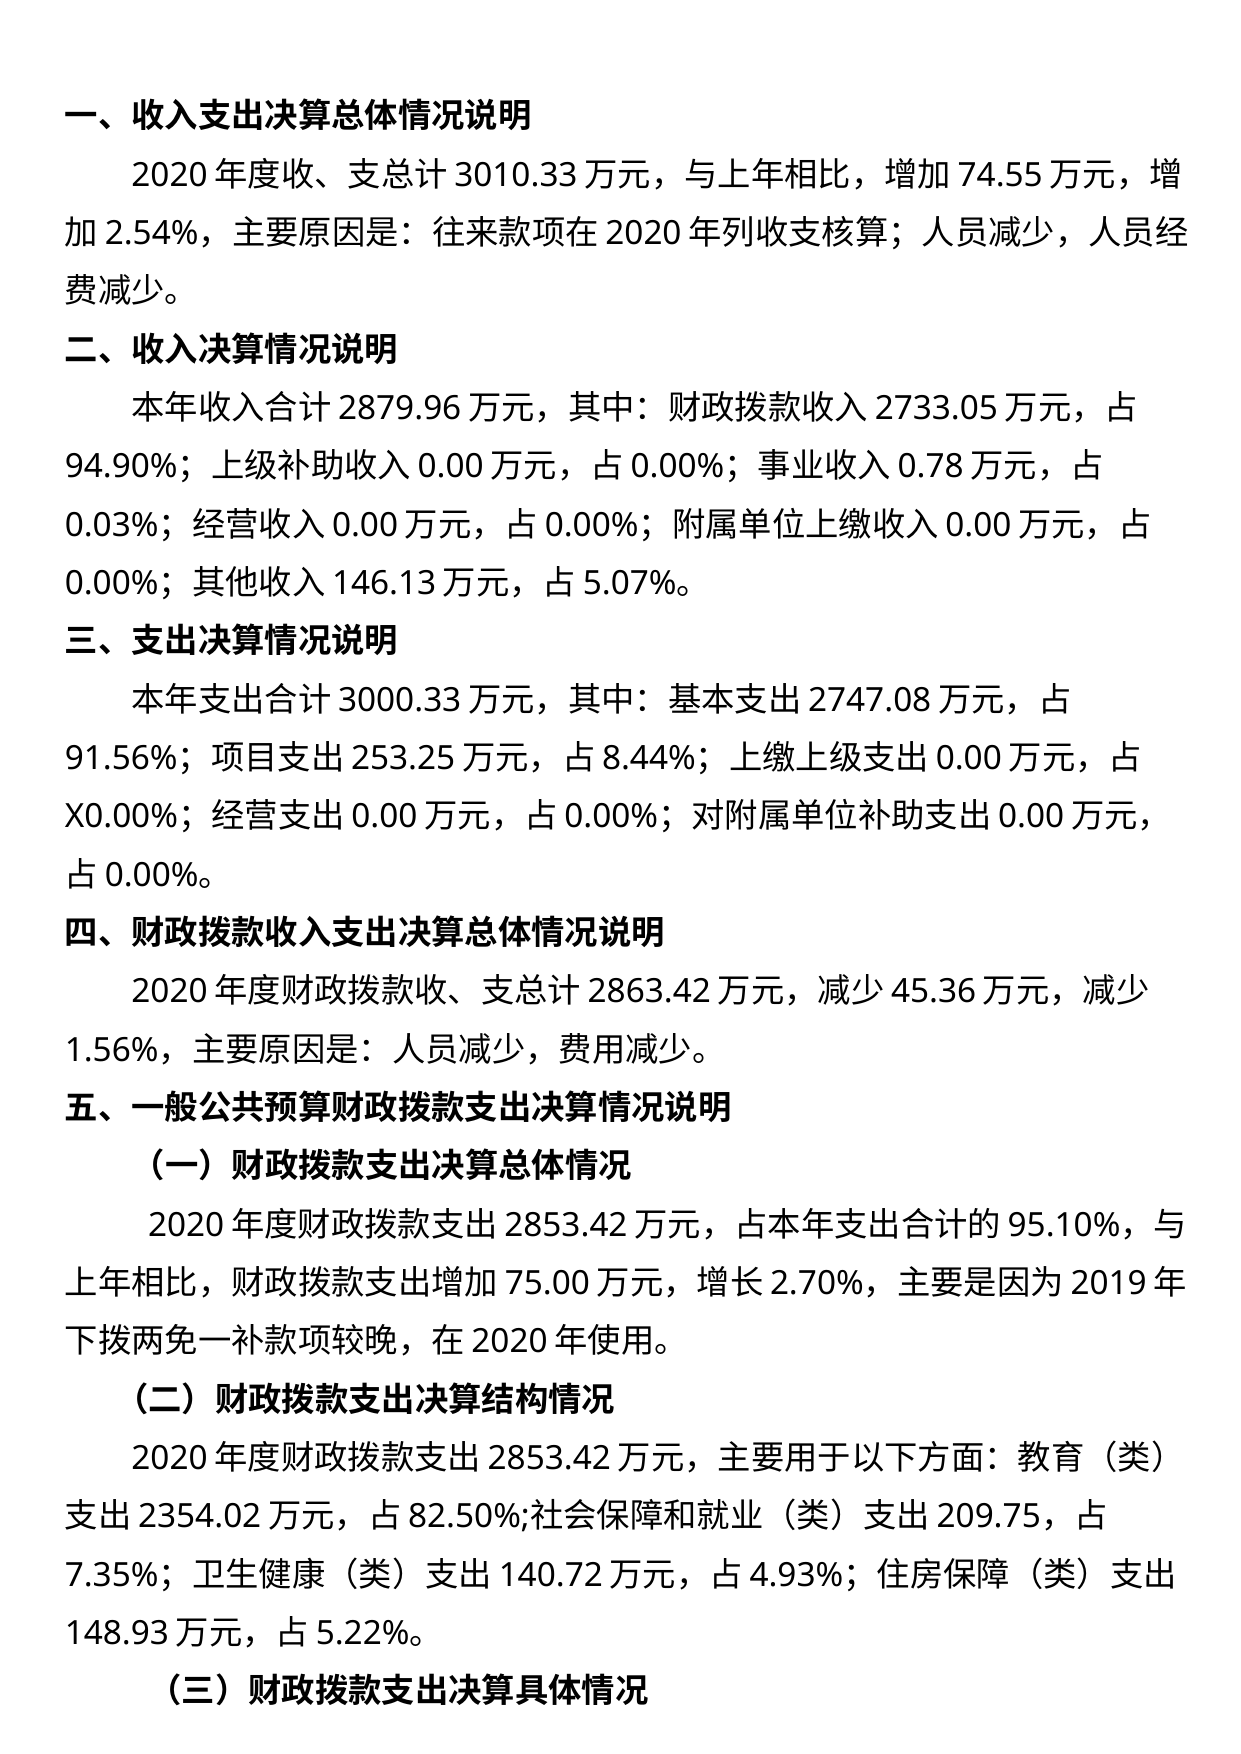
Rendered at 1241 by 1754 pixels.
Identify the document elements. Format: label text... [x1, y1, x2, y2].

text 五、一般公共预算财政拨款支出决算情况说明 [64, 1073, 1192, 1131]
text 一、收入支出决算总体情况说明 [64, 81, 1192, 139]
text 2020年度财政拨款支出2853.42万元，占本年支出合计的95.10%，与上年相比，财政拨款支出增加75.00万元，增长2.70%，主要是因为2019年下拨两免一补款项较晚，在2020年使用。 [64, 1189, 1192, 1364]
text 本年支出合计3000.33万元，其中：基本支出2747.08万元，占91.56%；项目支出253.25万元，占8.44%；上缴上级支出0.00万元，占X0.00%；经营支出0.00万元，占0.00%；对附属单位补助支出0.00万元，占0.00%。 [64, 664, 1192, 898]
text 本年收入合计2879.96万元，其中：财政拨款收入2733.05万元，占94.90%；上级补助收入0.00万元，占0.00%；事业收入0.78万元，占0.03%；经营收入0.00万元，占0.00%；附属单位上缴收入0.00万元，占0.00%；其他收入146.13万元，占5.07%。 [64, 373, 1192, 606]
text 2020年度财政拨款支出2853.42万元，主要用于以下方面：教育（类）支出2354.02万元，占82.50%;社会保障和就业（类）支出209.75，占7.35%；卫生健康（类）支出140.72万元，占4.93%；住房保障（类）支出148.93万元，占5.22%。 [64, 1423, 1192, 1656]
text （一）财政拨款支出决算总体情况 [64, 1131, 1192, 1189]
text 二、收入决算情况说明 [64, 314, 1192, 373]
text （三）财政拨款支出决算具体情况 [64, 1656, 1192, 1714]
text （二）财政拨款支出决算结构情况 [64, 1364, 1192, 1423]
text 2020年度收、支总计3010.33万元，与上年相比，增加74.55万元，增加2.54%，主要原因是：往来款项在2020年列收支核算；人员减少，人员经费减少。 [64, 139, 1192, 314]
text 三、支出决算情况说明 [64, 606, 1192, 664]
text 2020年度财政拨款收、支总计2863.42万元，减少45.36万元，减少1.56%，主要原因是：人员减少，费用减少。 [64, 956, 1192, 1073]
text 四、财政拨款收入支出决算总体情况说明 [64, 898, 1192, 956]
